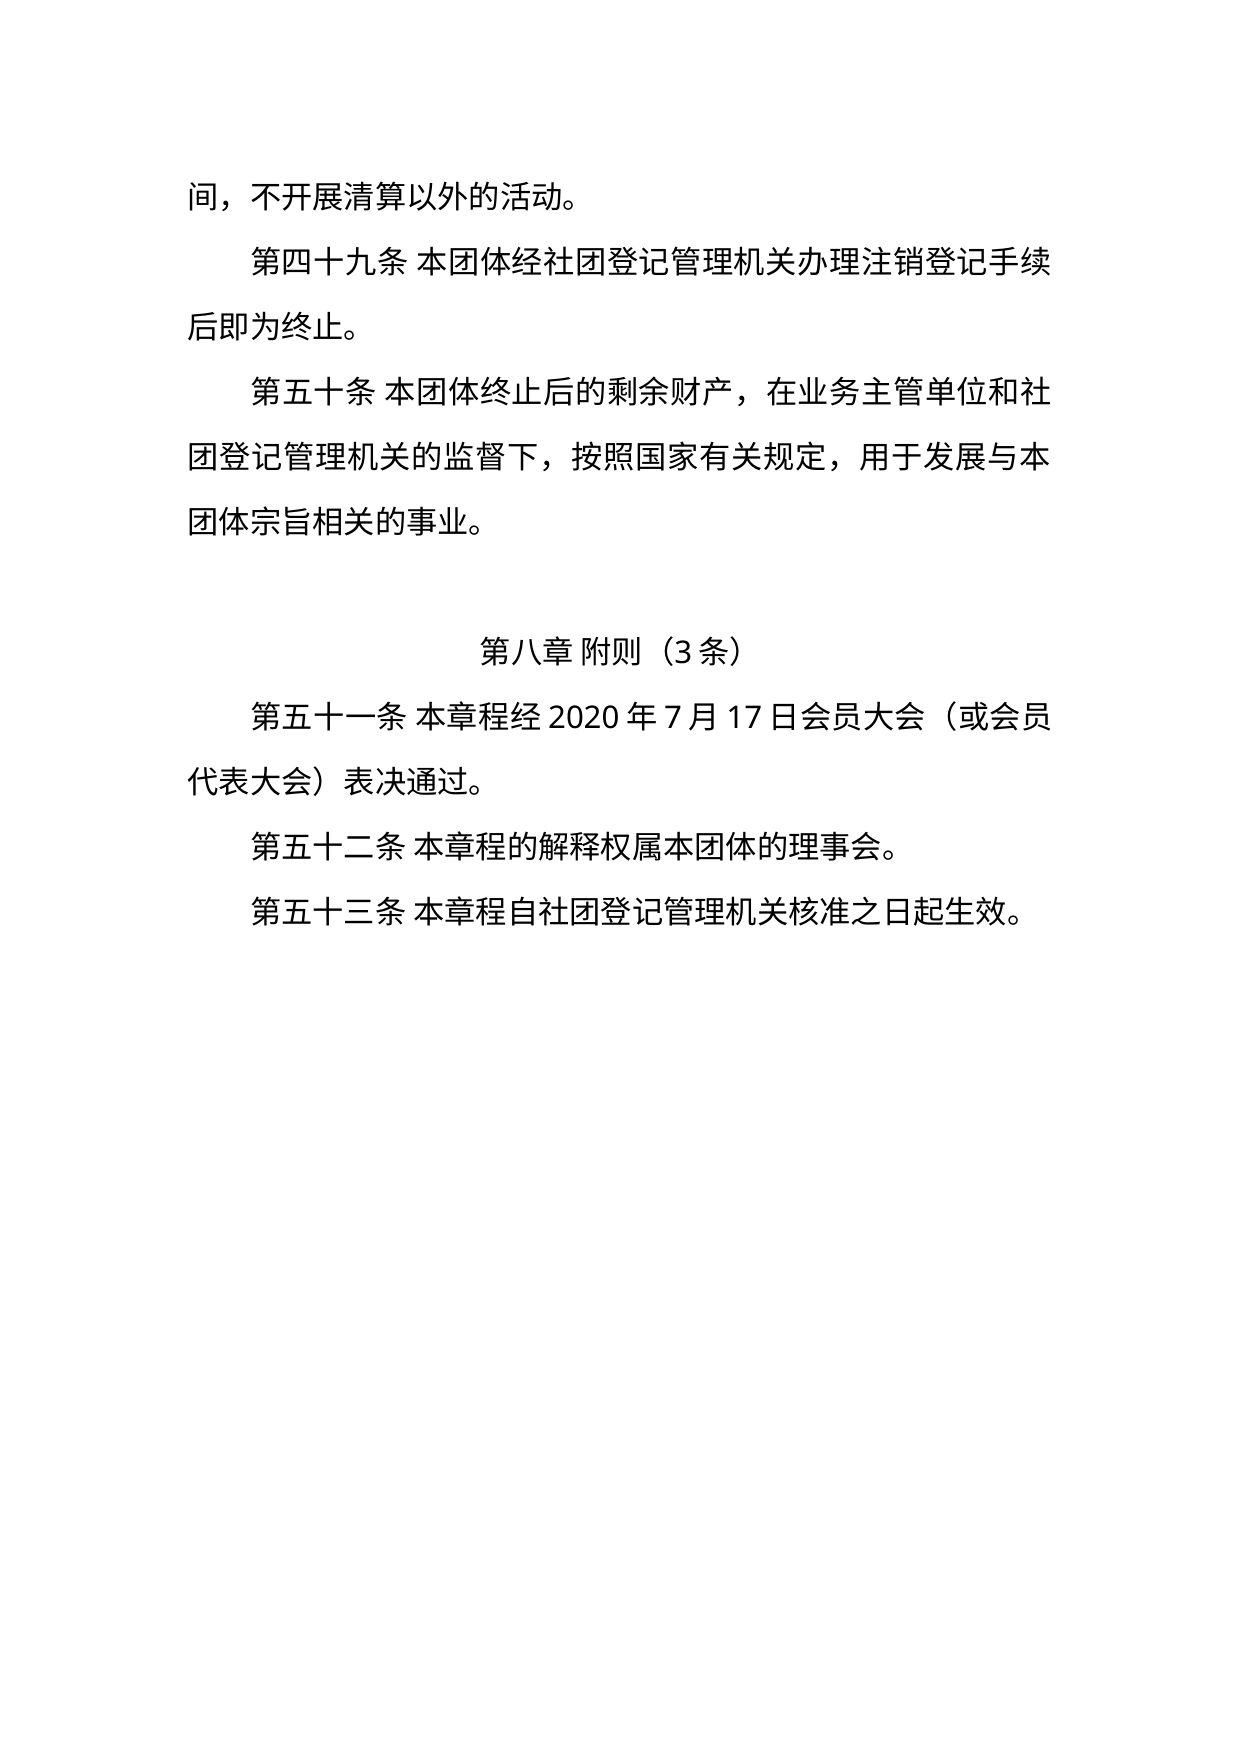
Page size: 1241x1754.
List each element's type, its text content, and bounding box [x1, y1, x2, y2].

text 第五十条 本团体终止后的剩余财产，在业务主管单位和社团登记管理机关的监督下，按照国家有关规定，用于发展与本团体宗旨相关的事业。 [187, 357, 1053, 552]
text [187, 162, 1053, 227]
text 第五十三条 本章程自社团登记管理机关核准之日起生效。 [187, 877, 1053, 942]
list 附则（3条） [187, 617, 1053, 682]
text 第五十二条 本章程的解释权属本团体的理事会。 [187, 812, 1053, 877]
text 第四十九条 本团体经社团登记管理机关办理注销登记手续后即为终止。 [187, 227, 1053, 357]
text 第五十一条 本章程经2020年7月17日会员大会（或会员代表大会）表决通过。 [187, 682, 1053, 812]
